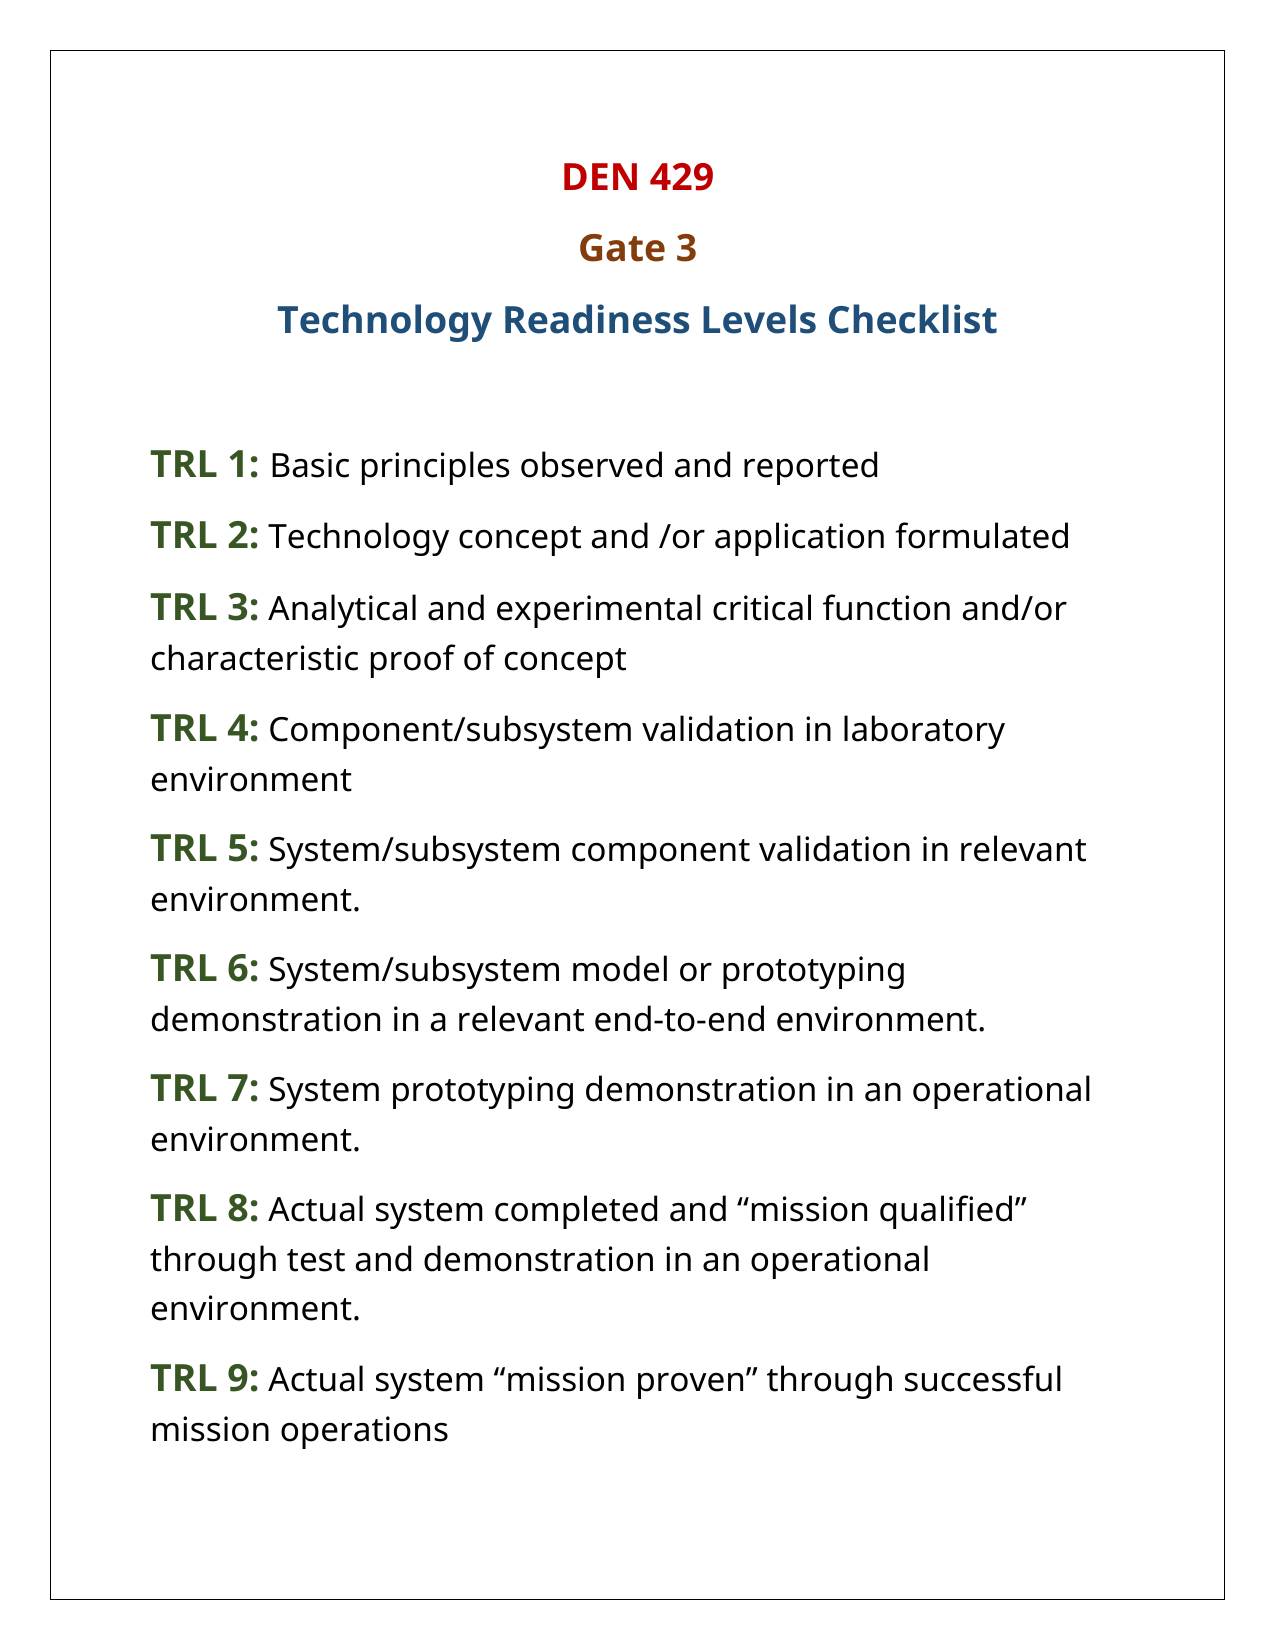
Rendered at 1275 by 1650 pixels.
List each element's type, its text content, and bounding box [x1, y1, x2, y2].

text Technology Readiness Levels Checklist [150, 293, 1125, 344]
text TRL 7: System prototyping demonstration in an operational environment. [150, 1061, 1125, 1161]
text TRL 9: Actual system “mission proven” through successful mission operations [150, 1351, 1125, 1451]
text TRL 2: Technology concept and /or application formulated [150, 509, 1125, 560]
text Gate 3 [150, 222, 1125, 273]
text TRL 4: Component/subsystem validation in laboratory environment [150, 701, 1125, 801]
text DEN 429 [150, 150, 1125, 201]
text TRL 6: System/subsystem model or prototyping demonstration in a relevant end-to-end environment. [150, 941, 1125, 1041]
text TRL 1: Basic principles observed and reported [150, 437, 1125, 488]
text TRL 5: System/subsystem component validation in relevant environment. [150, 821, 1125, 921]
text TRL 8: Actual system completed and “mission qualified” through test and demonstration in an operational environment. [150, 1182, 1125, 1331]
text TRL 3: Analytical and experimental critical function and/or characteristic proof of concept [150, 581, 1125, 681]
